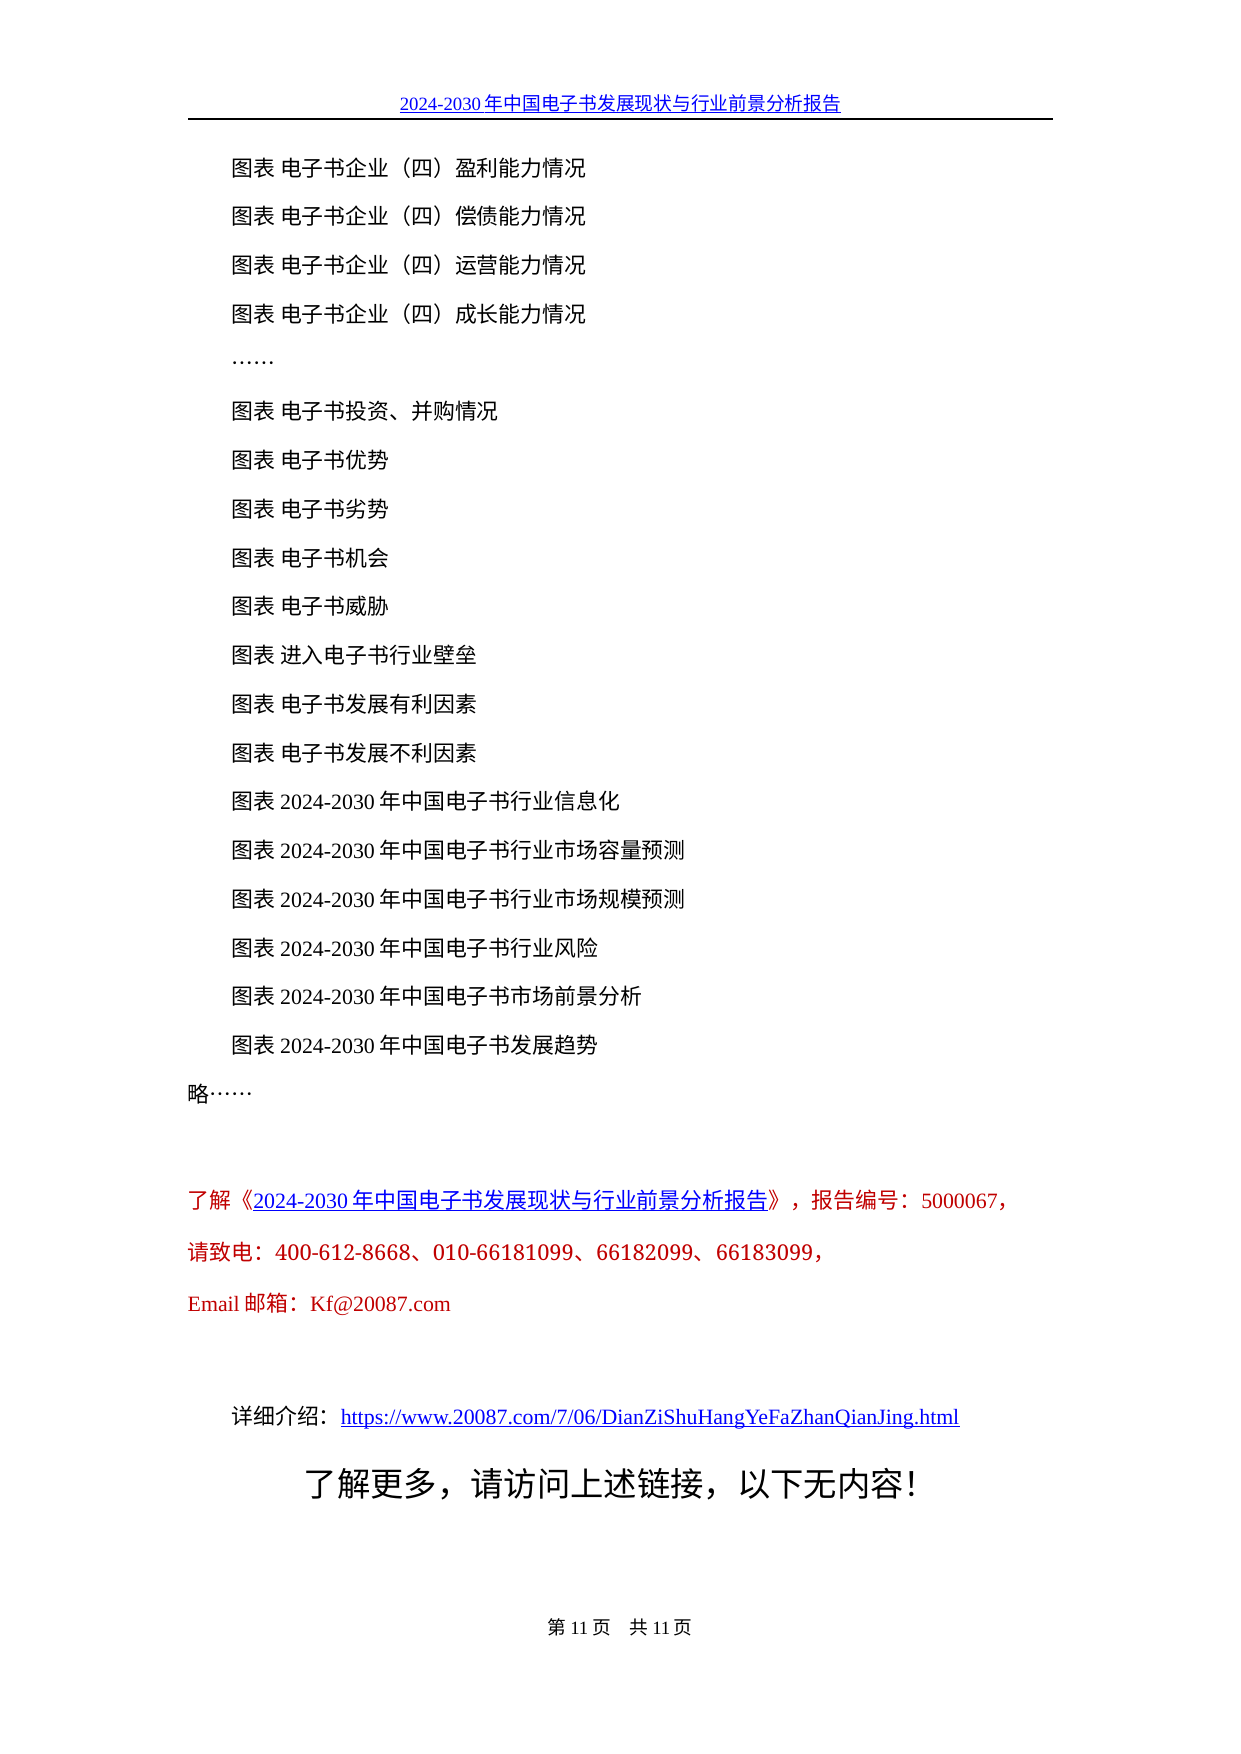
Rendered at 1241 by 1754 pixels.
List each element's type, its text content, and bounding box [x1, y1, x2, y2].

text 详细介绍：https://www.20087.com/7/06/DianZiShuHangYeFaZhanQianJing.html [187, 1399, 1053, 1431]
text Email邮箱：Kf@20087.com [187, 1286, 1053, 1318]
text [187, 150, 1053, 1109]
text 了解《2024-2030年中国电子书发展现状与行业前景分析报告》，报告编号：5000067， [187, 1183, 1053, 1215]
title 了解更多，请访问上述链接，以下无内容！ [187, 1449, 1053, 1514]
text 请致电：400-612-8668、010-66181099、66182099、66183099， [187, 1234, 1053, 1267]
